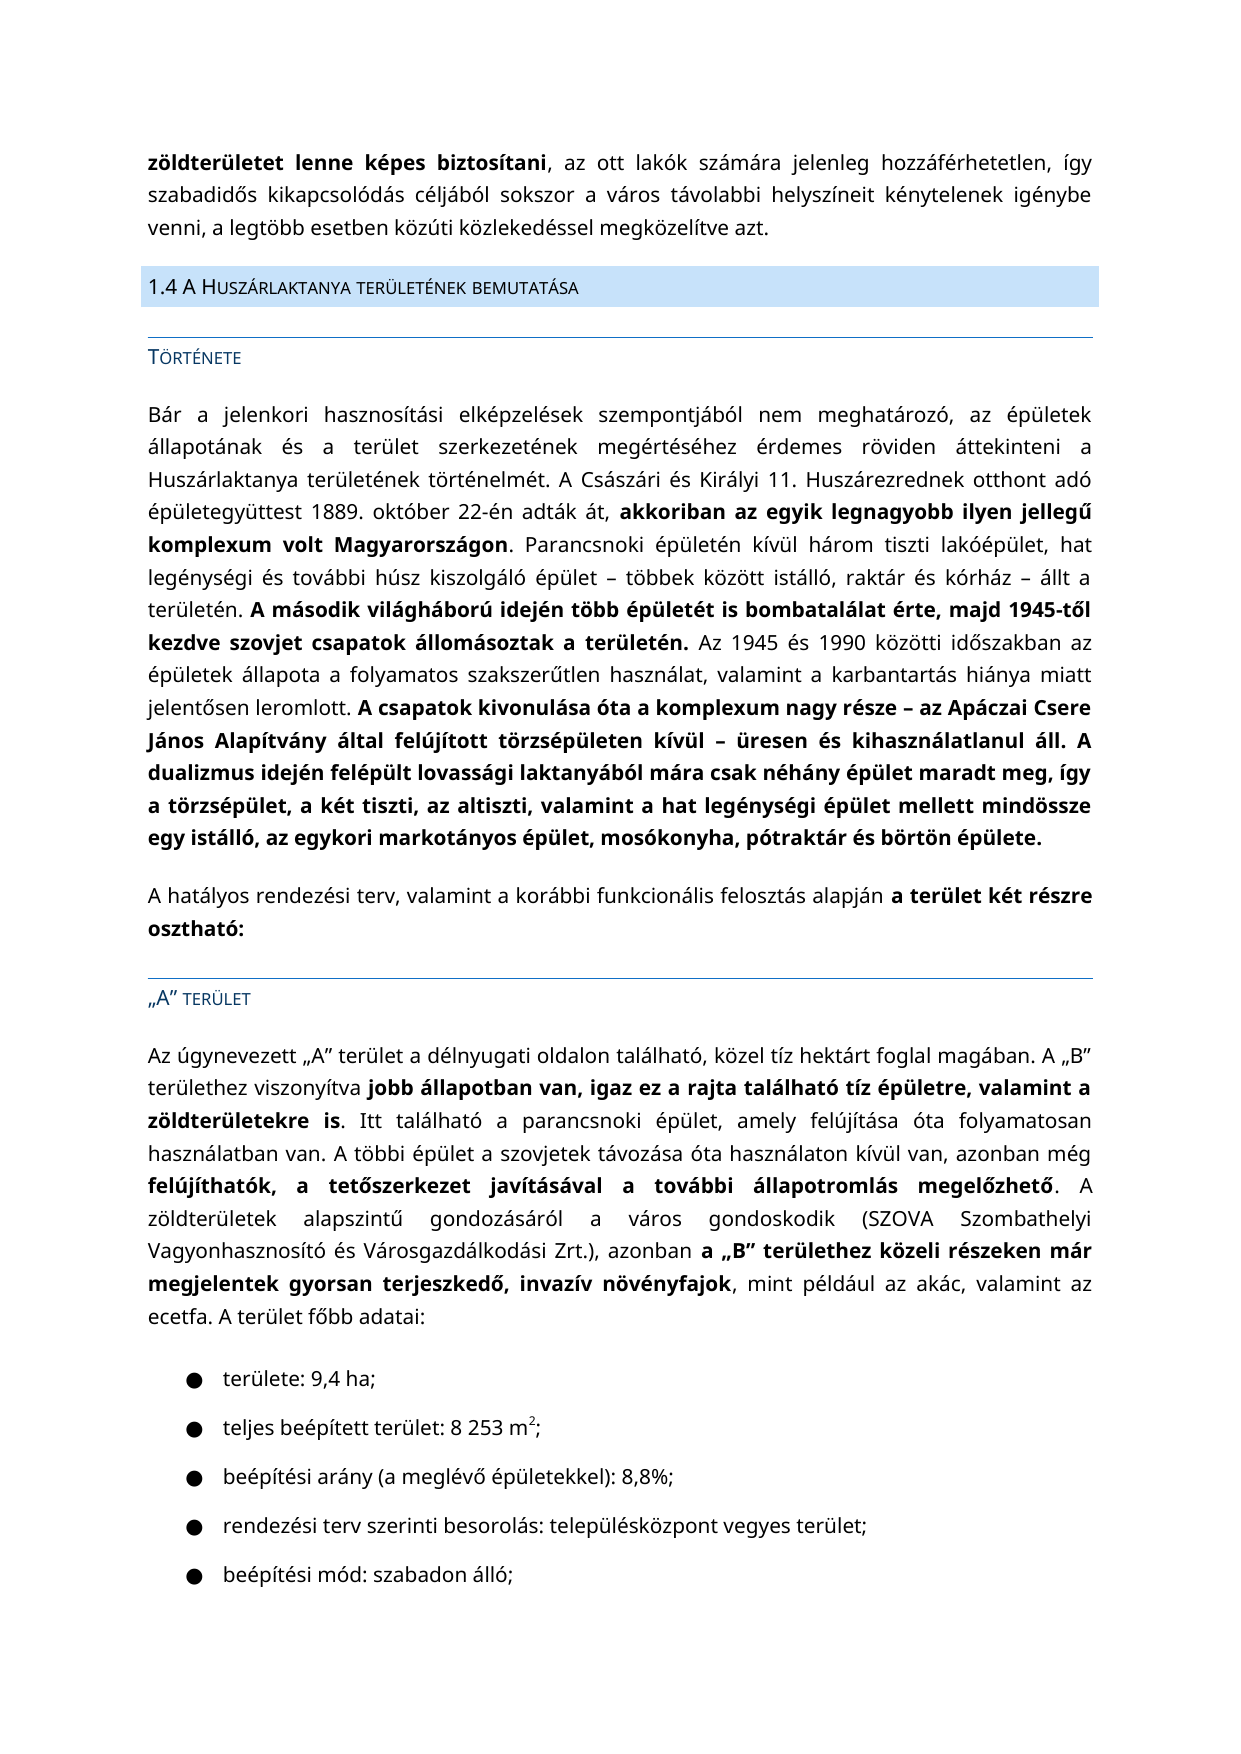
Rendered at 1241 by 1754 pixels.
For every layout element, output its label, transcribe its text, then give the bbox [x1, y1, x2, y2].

list rendezési terv szerinti besorolás: településközpont vegyes terület; [185, 1502, 1093, 1545]
subtitle 1.4 A Huszárlaktanya területének bemutatása [148, 273, 1093, 301]
list teljes beépített terület: 8 253 m2; [185, 1404, 1093, 1447]
text Bár a jelenkori hasznosítási elképzelések szempontjából nem meghatározó, az épületek állapotának és a terület szerkezetének megértéséhez érdemes röviden áttekinteni a Huszárlaktanya területének történelmét. A Császári és Királyi 11. Huszárezrednek otthont adó épületegyüttest 1889. október 22-én adták át, akkoriban az egyik legnagyobb ilyen jellegű komplexum volt Magyarországon. Parancsnoki épületén kívül három tiszti lakóépület, hat legénységi és további húsz kiszolgáló épület – többek között istálló, raktár és kórház – állt a területén. A második világháború idején több épületét is bombatalálat érte, majd 1945-től kezdve szovjet csapatok állomásoztak a területén. Az 1945 és 1990 közötti időszakban az épületek állapota a folyamatos szakszerűtlen használat, valamint a karbantartás hiánya miatt jelentősen leromlott. A csapatok kivonulása óta a komplexum nagy része – az Apáczai Csere János Alapítvány által felújított törzsépületen kívül – üresen és kihasználatlanul áll. A dualizmus idején felépült lovassági laktanyából mára csak néhány épület maradt meg, így a törzsépület, a két tiszti, az altiszti, valamint a hat legénységi épület mellett mindössze egy istálló, az egykori markotányos épület, mosókonyha, pótraktár és börtön épülete. [148, 400, 1093, 852]
subtitle Története [148, 338, 1093, 371]
text A hatályos rendezési terv, valamint a korábbi funkcionális felosztás alapján a terület két részre osztható: [148, 881, 1093, 942]
list területe: 9,4 ha; [185, 1355, 1093, 1398]
list beépítési arány (a meglévő épületekkel): 8,8%; [185, 1453, 1093, 1496]
subtitle „A” terület [148, 979, 1093, 1012]
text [148, 148, 1093, 241]
list beépítési mód: szabadon álló; [185, 1551, 1093, 1594]
text Az úgynevezett „A” terület a délnyugati oldalon található, közel tíz hektárt foglal magában. A „B” területhez viszonyítva jobb állapotban van, igaz ez a rajta található tíz épületre, valamint a zöldterületekre is. Itt található a parancsnoki épület, amely felújítása óta folyamatosan használatban van. A többi épület a szovjetek távozása óta használaton kívül van, azonban még felújíthatók, a tetőszerkezet javításával a további állapotromlás megelőzhető. A zöldterületek alapszintű gondozásáról a város gondoskodik (SZOVA Szombathelyi Vagyonhasznosító és Városgazdálkodási Zrt.), azonban a „B” területhez közeli részeken már megjelentek gyorsan terjeszkedő, invazív növényfajok, mint például az akác, valamint az ecetfa. A terület főbb adatai: [148, 1041, 1093, 1330]
